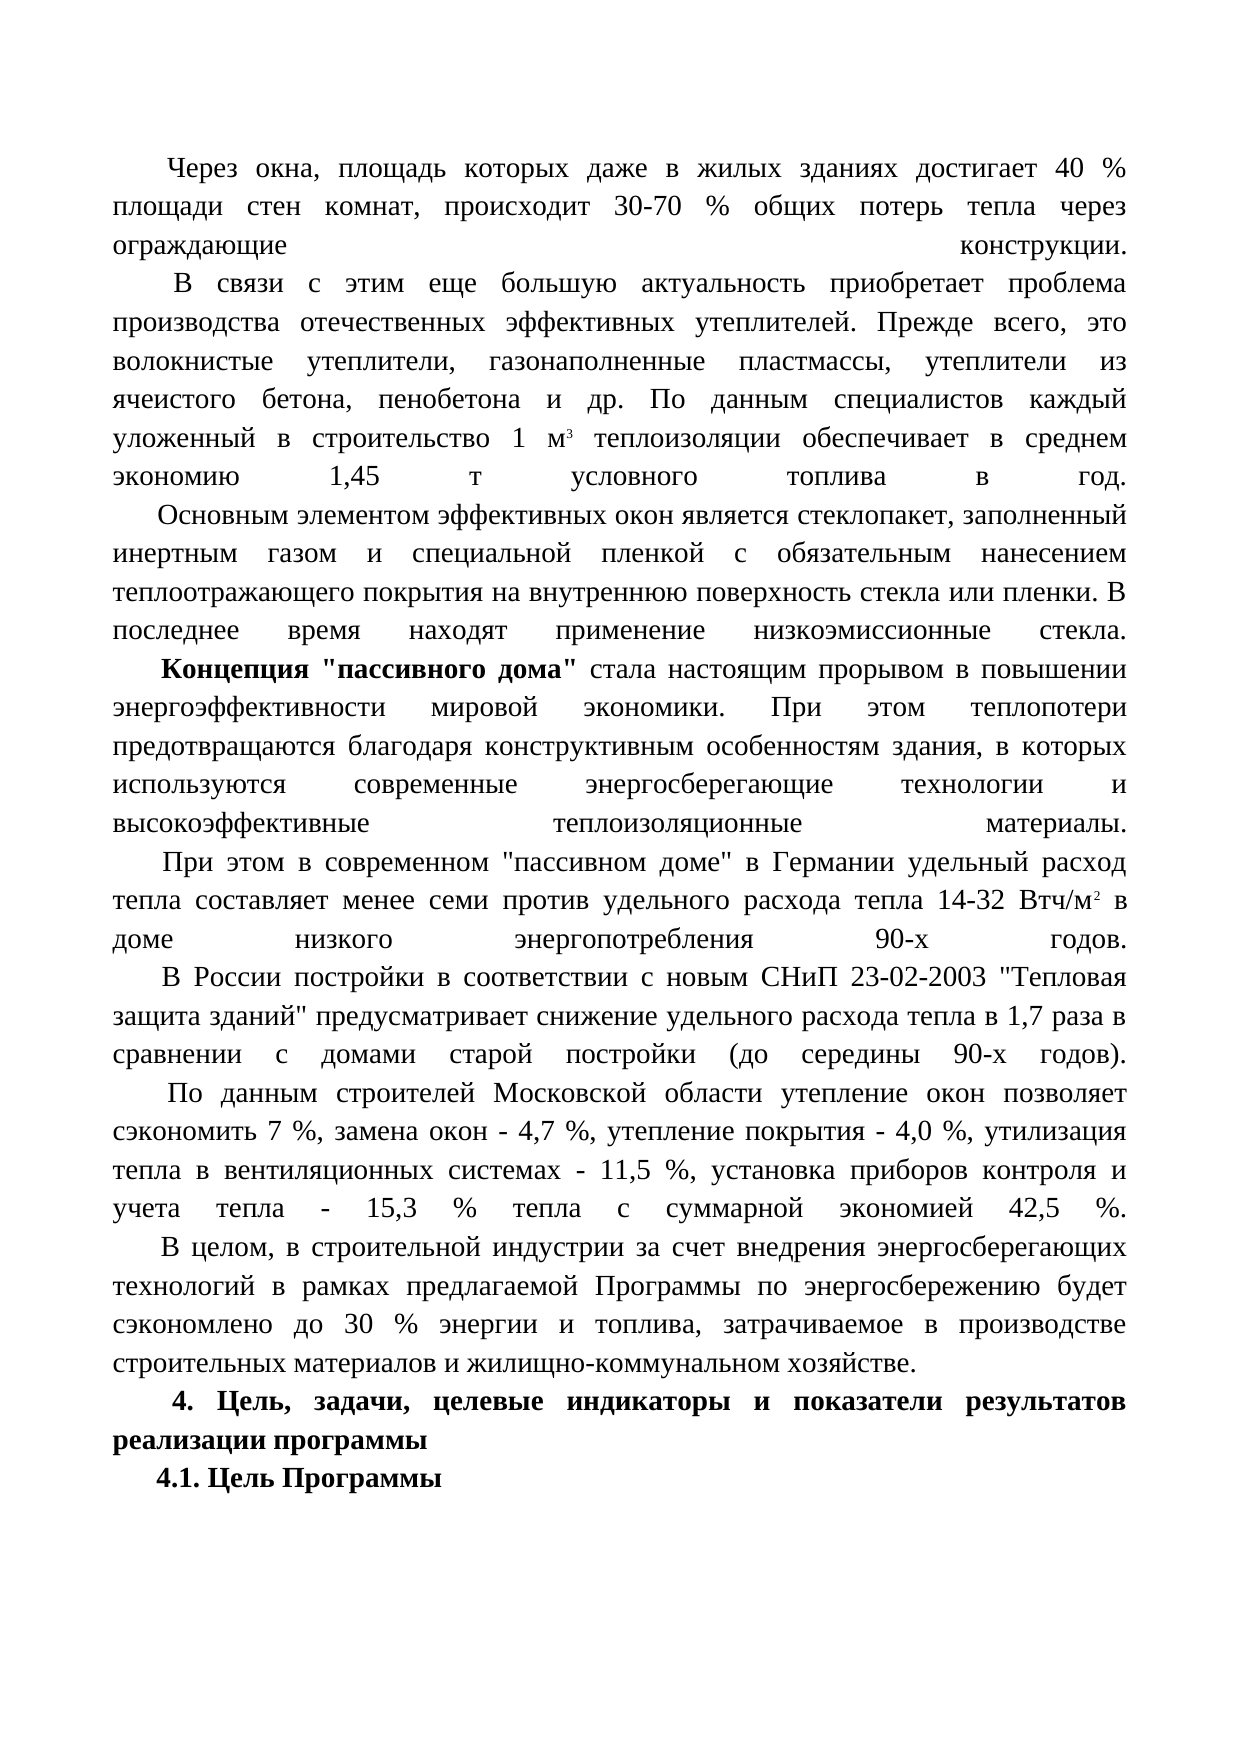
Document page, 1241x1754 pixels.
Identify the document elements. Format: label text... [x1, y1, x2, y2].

text 4. Цель, задачи, целевые индикаторы и показатели результатов реализации программы [112, 1383, 1128, 1455]
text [112, 150, 1128, 1378]
text 4.1. Цель Программы [112, 1460, 1128, 1494]
